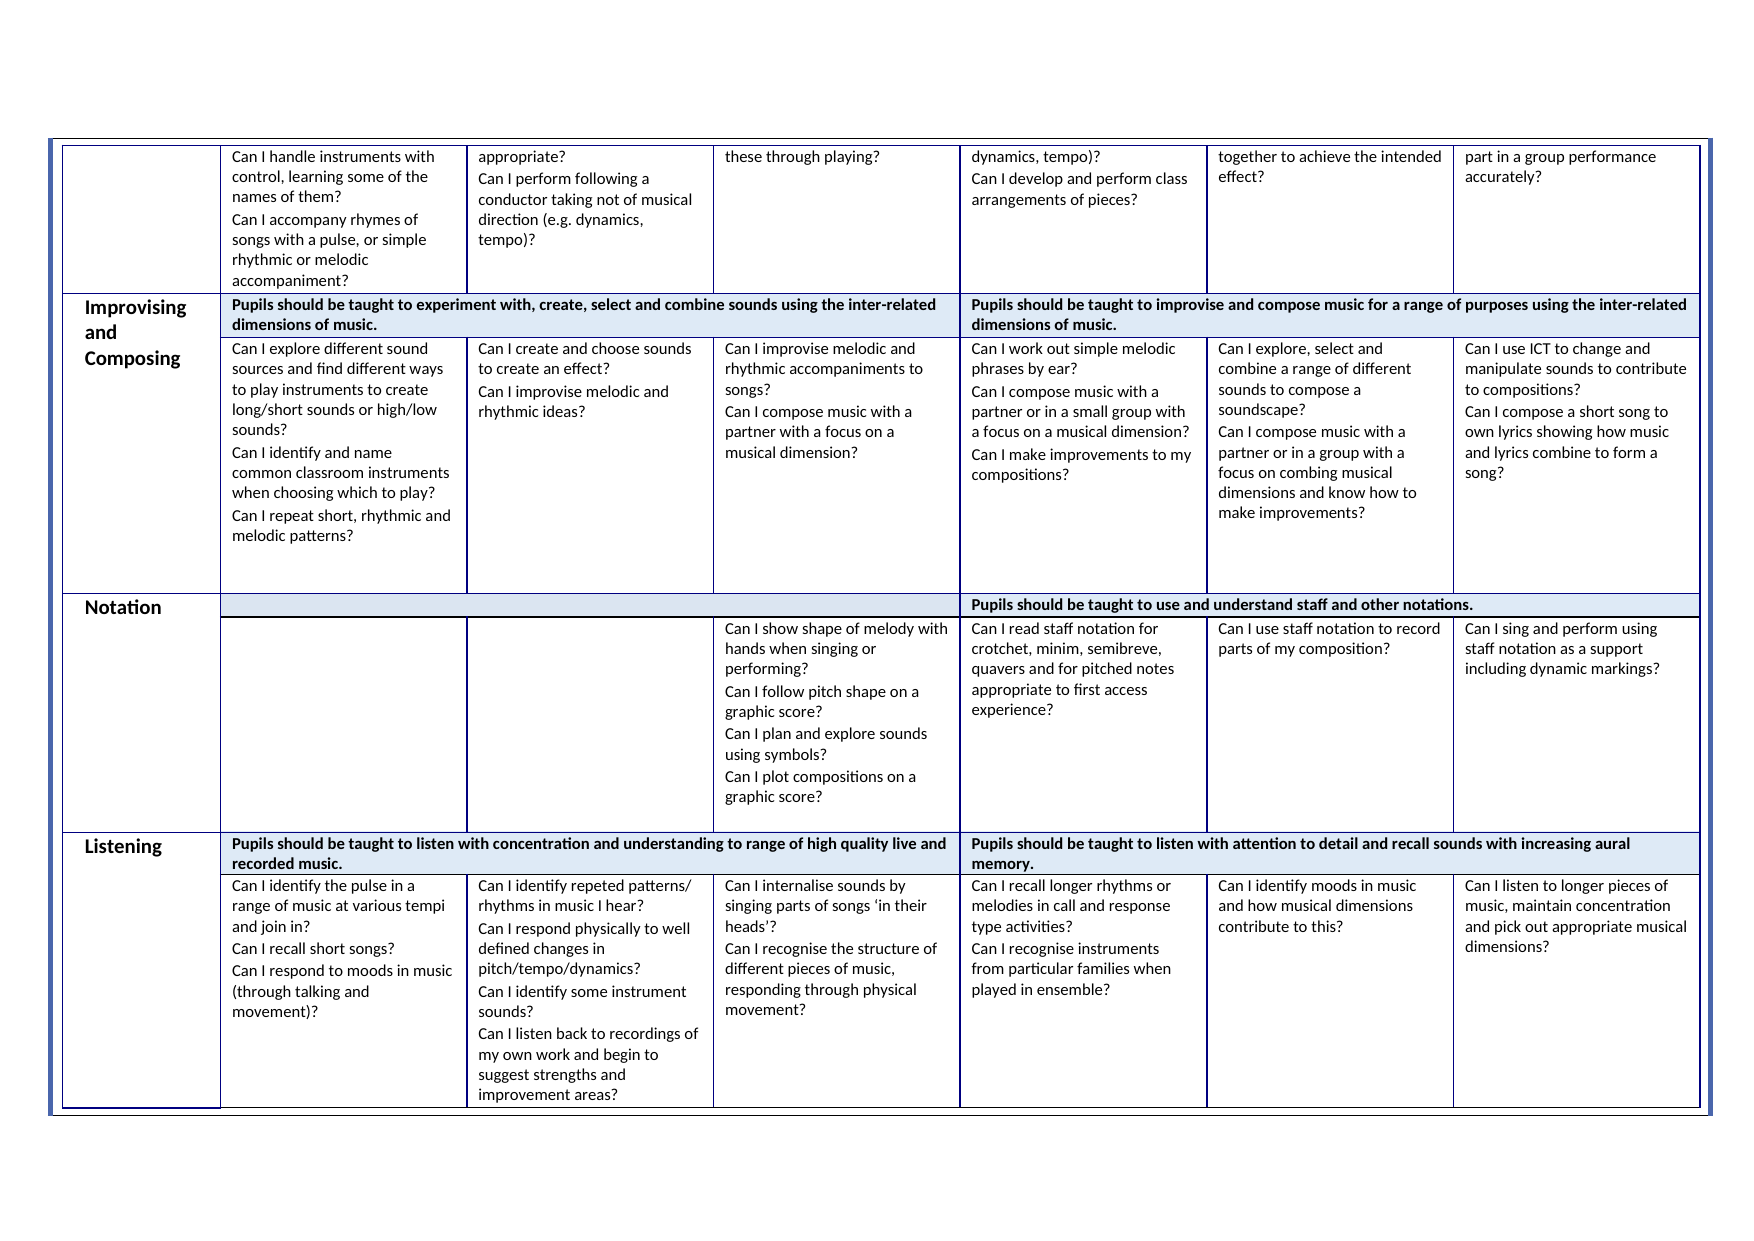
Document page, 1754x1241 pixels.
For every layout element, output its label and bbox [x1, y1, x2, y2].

table_cell [53, 139, 1708, 1114]
